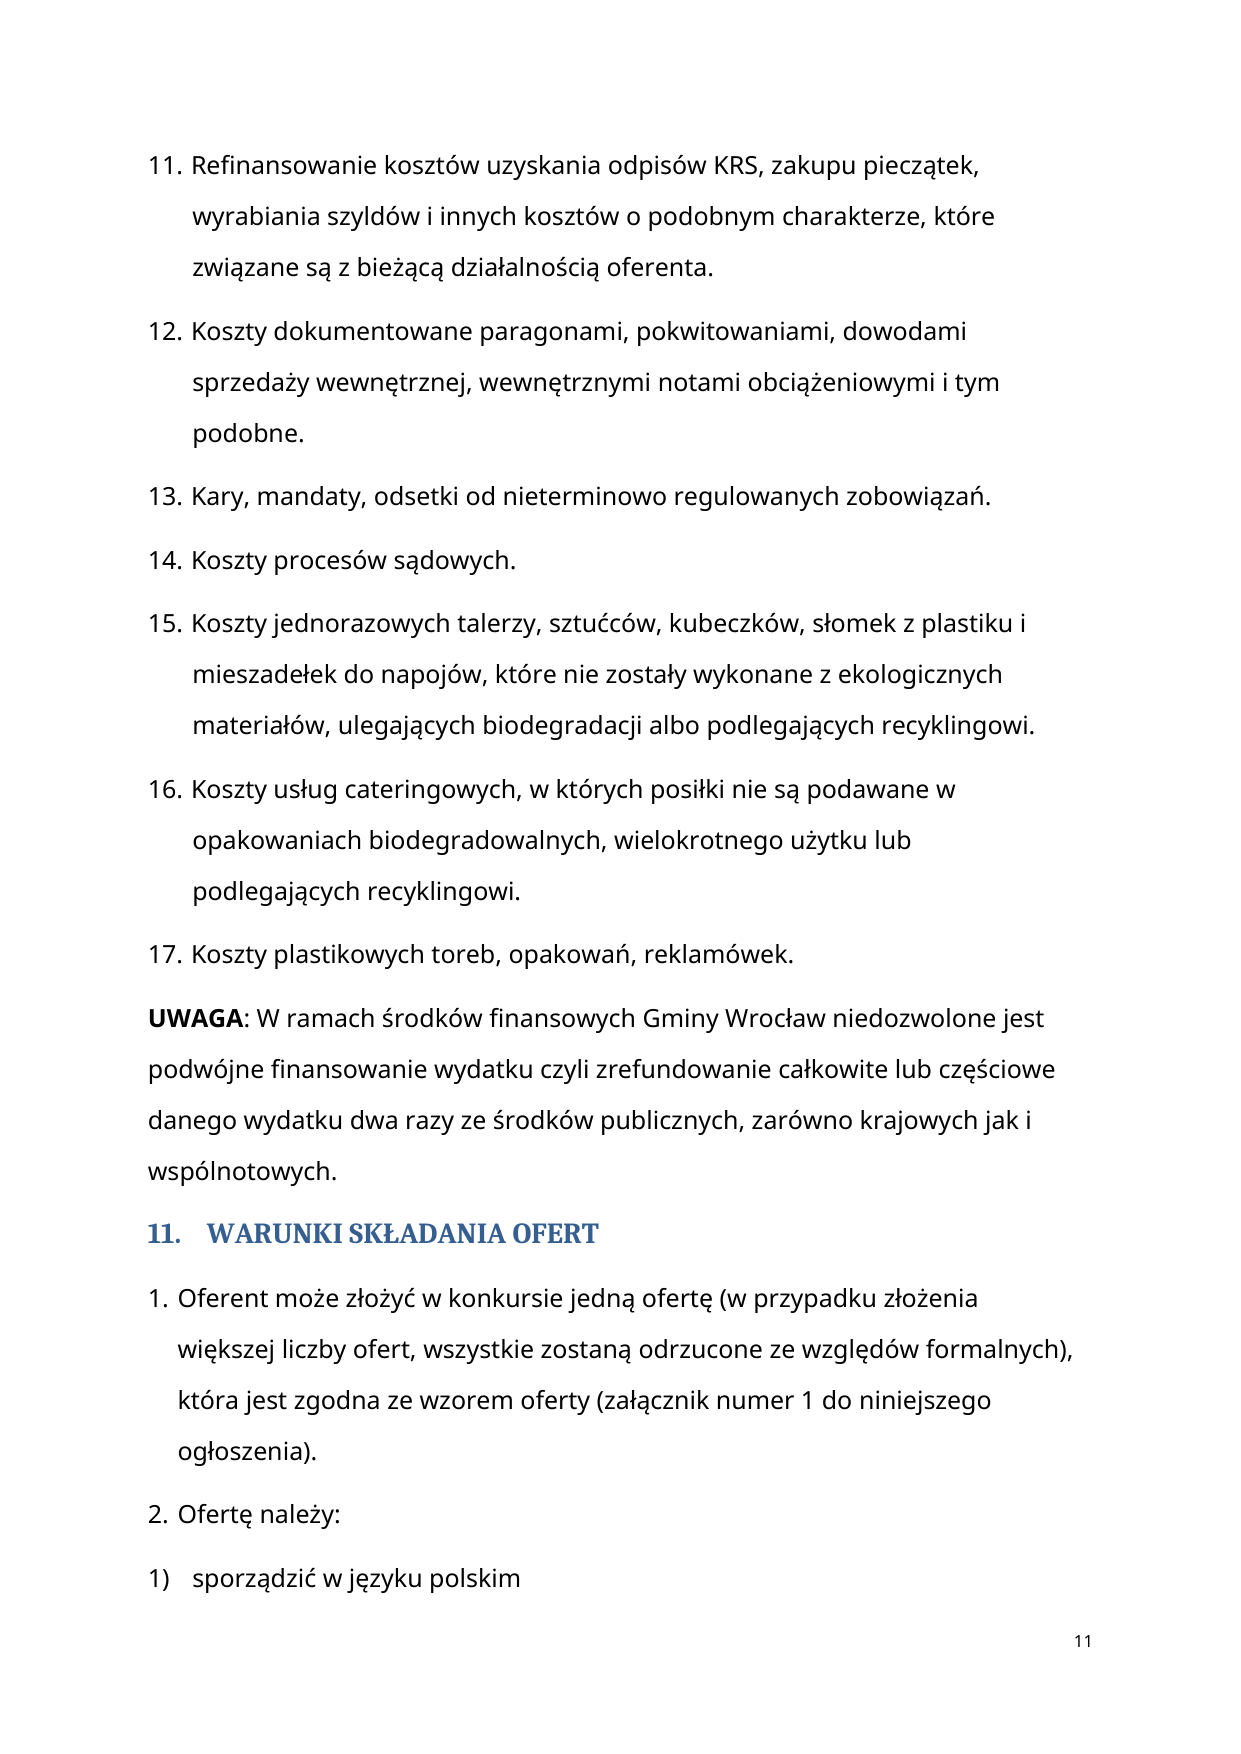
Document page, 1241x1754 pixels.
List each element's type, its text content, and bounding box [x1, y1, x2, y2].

list Koszty plastikowych toreb, opakowań, reklamówek. [148, 937, 1081, 971]
list Oferent może złożyć w konkursie jedną ofertę (w przypadku złożenia większej liczby ofert, wszystkie zostaną odrzucone ze względów formalnych), która jest zgodna ze wzorem oferty (załącznik numer 1 do niniejszego ogłoszenia). [148, 1280, 1081, 1467]
subtitle WARUNKI SKŁADANIA OFERT [148, 1217, 1093, 1251]
list Ofertę należy: [148, 1497, 1081, 1531]
list sporządzić w języku polskim [148, 1560, 1081, 1594]
list Koszty procesów sądowych. [148, 542, 1081, 576]
list Kary, mandaty, odsetki od nieterminowo regulowanych zobowiązań. [148, 479, 1081, 513]
text UWAGA: W ramach środków finansowych Gminy Wrocław niedozwolone jest podwójne finansowanie wydatku czyli zrefundowanie całkowite lub częściowe danego wydatku dwa razy ze środków publicznych, zarówno krajowych jak i wspólnotowych. [148, 1001, 1093, 1188]
list Koszty usług cateringowych, w których posiłki nie są podawane w opakowaniach biodegradowalnych, wielokrotnego użytku lub podlegających recyklingowi. [148, 772, 1081, 908]
list Koszty dokumentowane paragonami, pokwitowaniami, dowodami sprzedaży wewnętrznej, wewnętrznymi notami obciążeniowymi i tym podobne. [148, 313, 1081, 449]
list Koszty jednorazowych talerzy, sztućców, kubeczków, słomek z plastiku i mieszadełek do napojów, które nie zostały wykonane z ekologicznych materiałów, ulegających biodegradacji albo podlegających recyklingowi. [148, 606, 1081, 742]
list Refinansowanie kosztów uzyskania odpisów KRS, zakupu pieczątek, wyrabiania szyldów i innych kosztów o podobnym charakterze, które związane są z bieżącą działalnością oferenta. [148, 148, 1081, 284]
